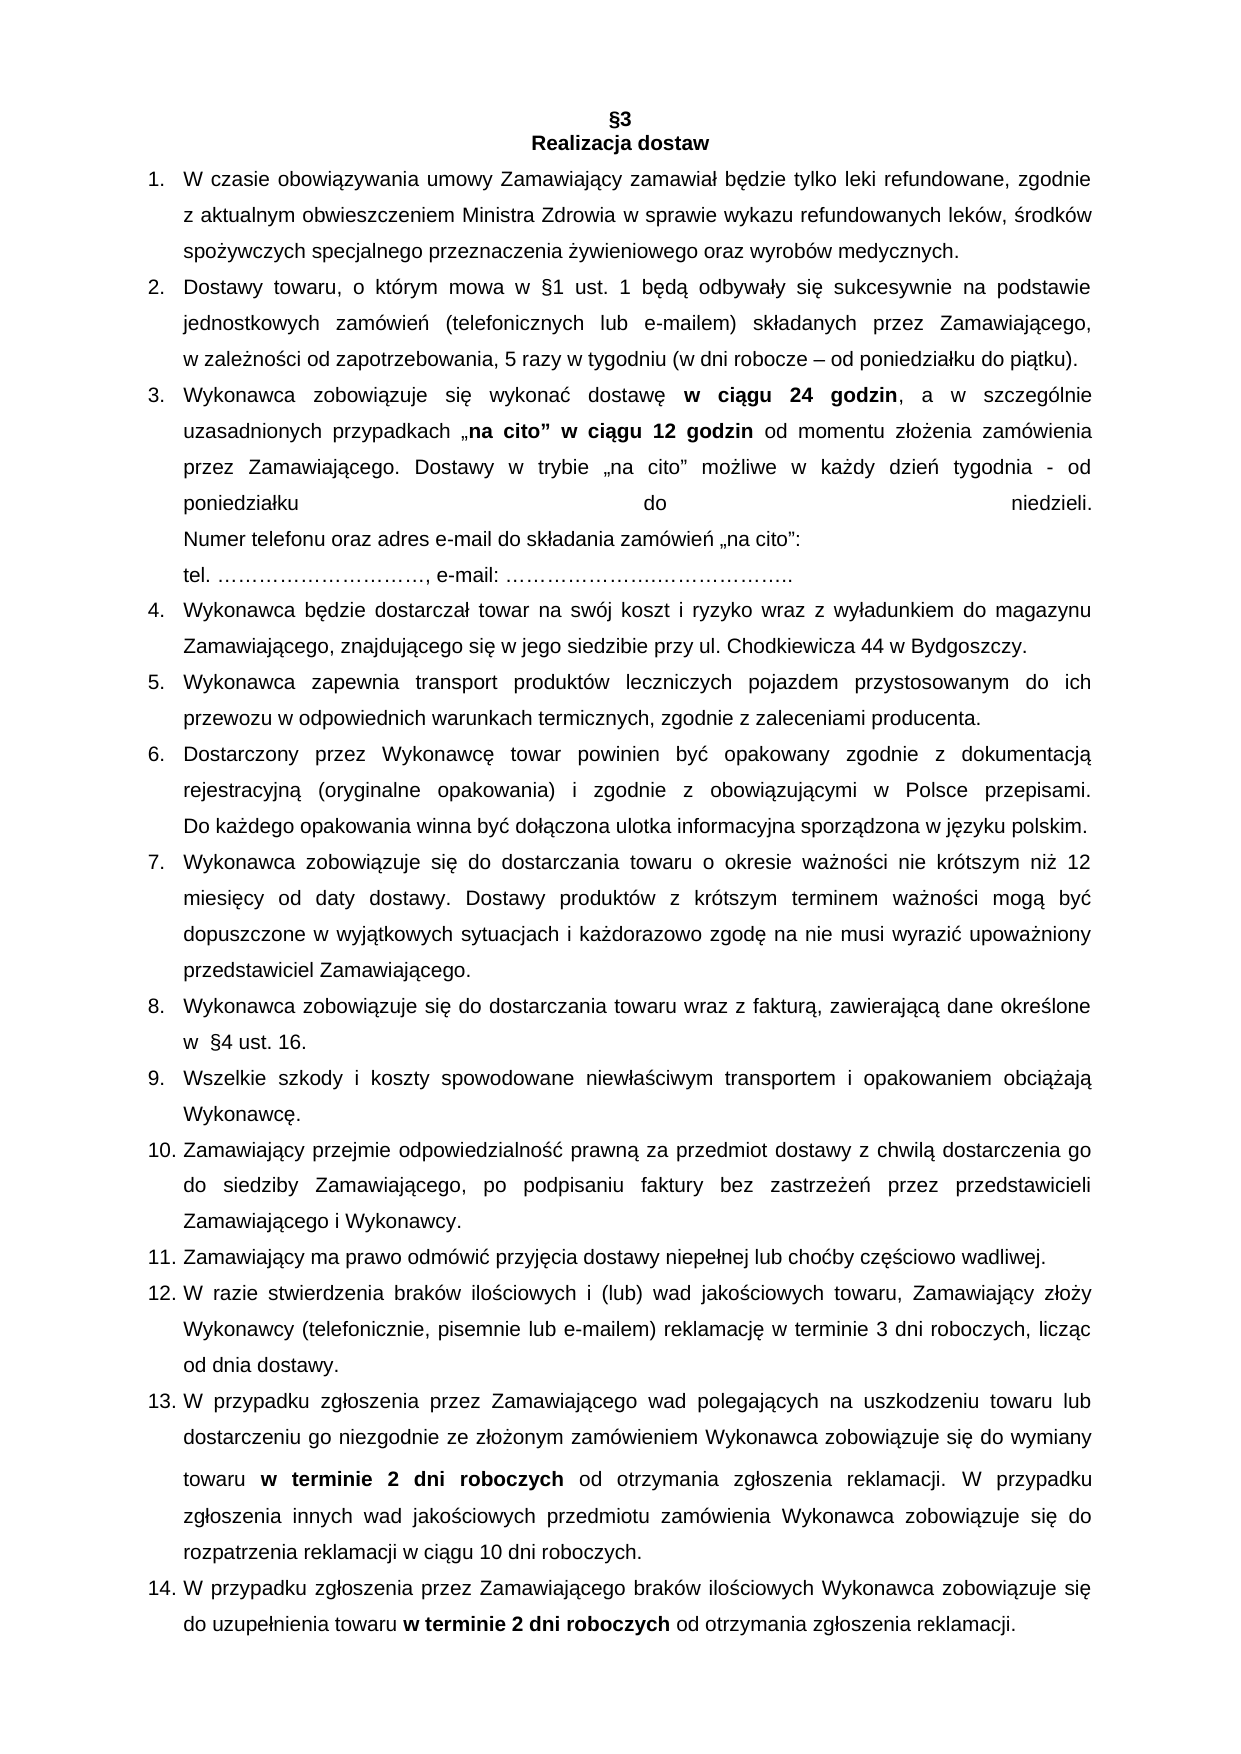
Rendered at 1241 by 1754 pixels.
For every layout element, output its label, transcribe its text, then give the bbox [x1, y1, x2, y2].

list Wszelkie szkody i koszty spowodowane niewłaściwym transportem i opakowaniem obciążają Wykonawcę. [148, 1066, 1092, 1125]
text Realizacja dostaw [148, 131, 1092, 155]
list Wykonawca zobowiązuje się do dostarczania towaru o okresie ważności nie krótszym niż 12 miesięcy od daty dostawy. Dostawy produktów z krótszym terminem ważności mogą być dopuszczone w wyjątkowych sytuacjach i każdorazowo zgodę na nie musi wyrazić upoważniony przedstawiciel Zamawiającego. [148, 850, 1092, 982]
list W przypadku zgłoszenia przez Zamawiającego braków ilościowych Wykonawca zobowiązuje się do uzupełnienia towaru w terminie 2 dni roboczych od otrzymania zgłoszenia reklamacji. [148, 1576, 1092, 1636]
list Zamawiający ma prawo odmówić przyjęcia dostawy niepełnej lub choćby częściowo wadliwej. [148, 1245, 1092, 1269]
list Wykonawca będzie dostarczał towar na swój koszt i ryzyko wraz z wyładunkiem do magazynu Zamawiającego, znajdującego się w jego siedzibie przy ul. Chodkiewicza 44 w Bydgoszczy. [148, 598, 1092, 658]
list Zamawiający przejmie odpowiedzialność prawną za przedmiot dostawy z chwilą dostarczenia go do siedziby Zamawiającego, po podpisaniu faktury bez zastrzeżeń przez przedstawicieli Zamawiającego i Wykonawcy. [148, 1137, 1092, 1233]
text §3 [148, 107, 1092, 131]
list Wykonawca zobowiązuje się wykonać dostawę w ciągu 24 godzin, a w szczególnie uzasadnionych przypadkach „na cito” w ciągu 12 godzin od momentu złożenia zamówienia przez Zamawiającego. Dostawy w trybie „na cito” możliwe w każdy dzień tygodnia - od poniedziałku do niedzieli. Numer telefonu oraz adres e-mail do składania zamówień „na cito”: [148, 383, 1092, 550]
list Dostawy towaru, o którym mowa w §1 ust. 1 będą odbywały się sukcesywnie na podstawie jednostkowych zamówień (telefonicznych lub e-mailem) składanych przez Zamawiającego, w zależności od zapotrzebowania, 5 razy w tygodniu (w dni robocze – od poniedziałku do piątku). [148, 275, 1092, 371]
list Wykonawca zapewnia transport produktów leczniczych pojazdem przystosowanym do ich przewozu w odpowiednich warunkach termicznych, zgodnie z zaleceniami producenta. [148, 670, 1092, 730]
list W czasie obowiązywania umowy Zamawiający zamawiał będzie tylko leki refundowane, zgodnie z aktualnym obwieszczeniem Ministra Zdrowia w sprawie wykazu refundowanych leków, środków spożywczych specjalnego przeznaczenia żywieniowego oraz wyrobów medycznych. [148, 167, 1092, 263]
text tel. …………………………, e-mail: ………………….……………….. [183, 562, 1092, 586]
list Wykonawca zobowiązuje się do dostarczania towaru wraz z fakturą, zawierającą dane określone w §4 ust. 16. [148, 994, 1092, 1053]
list W razie stwierdzenia braków ilościowych i (lub) wad jakościowych towaru, Zamawiający złoży Wykonawcy (telefonicznie, pisemnie lub e-mailem) reklamację w terminie 3 dni roboczych, licząc od dnia dostawy. [148, 1281, 1092, 1377]
list W przypadku zgłoszenia przez Zamawiającego wad polegających na uszkodzeniu towaru lub dostarczeniu go niezgodnie ze złożonym zamówieniem Wykonawca zobowiązuje się do wymiany towaru w terminie 2 dni roboczych od otrzymania zgłoszenia reklamacji. W przypadku zgłoszenia innych wad jakościowych przedmiotu zamówienia Wykonawca zobowiązuje się do rozpatrzenia reklamacji w ciągu 10 dni roboczych. [148, 1389, 1092, 1564]
list Dostarczony przez Wykonawcę towar powinien być opakowany zgodnie z dokumentacją rejestracyjną (oryginalne opakowania) i zgodnie z obowiązującymi w Polsce przepisami. Do każdego opakowania winna być dołączona ulotka informacyjna sporządzona w języku polskim. [148, 742, 1092, 838]
